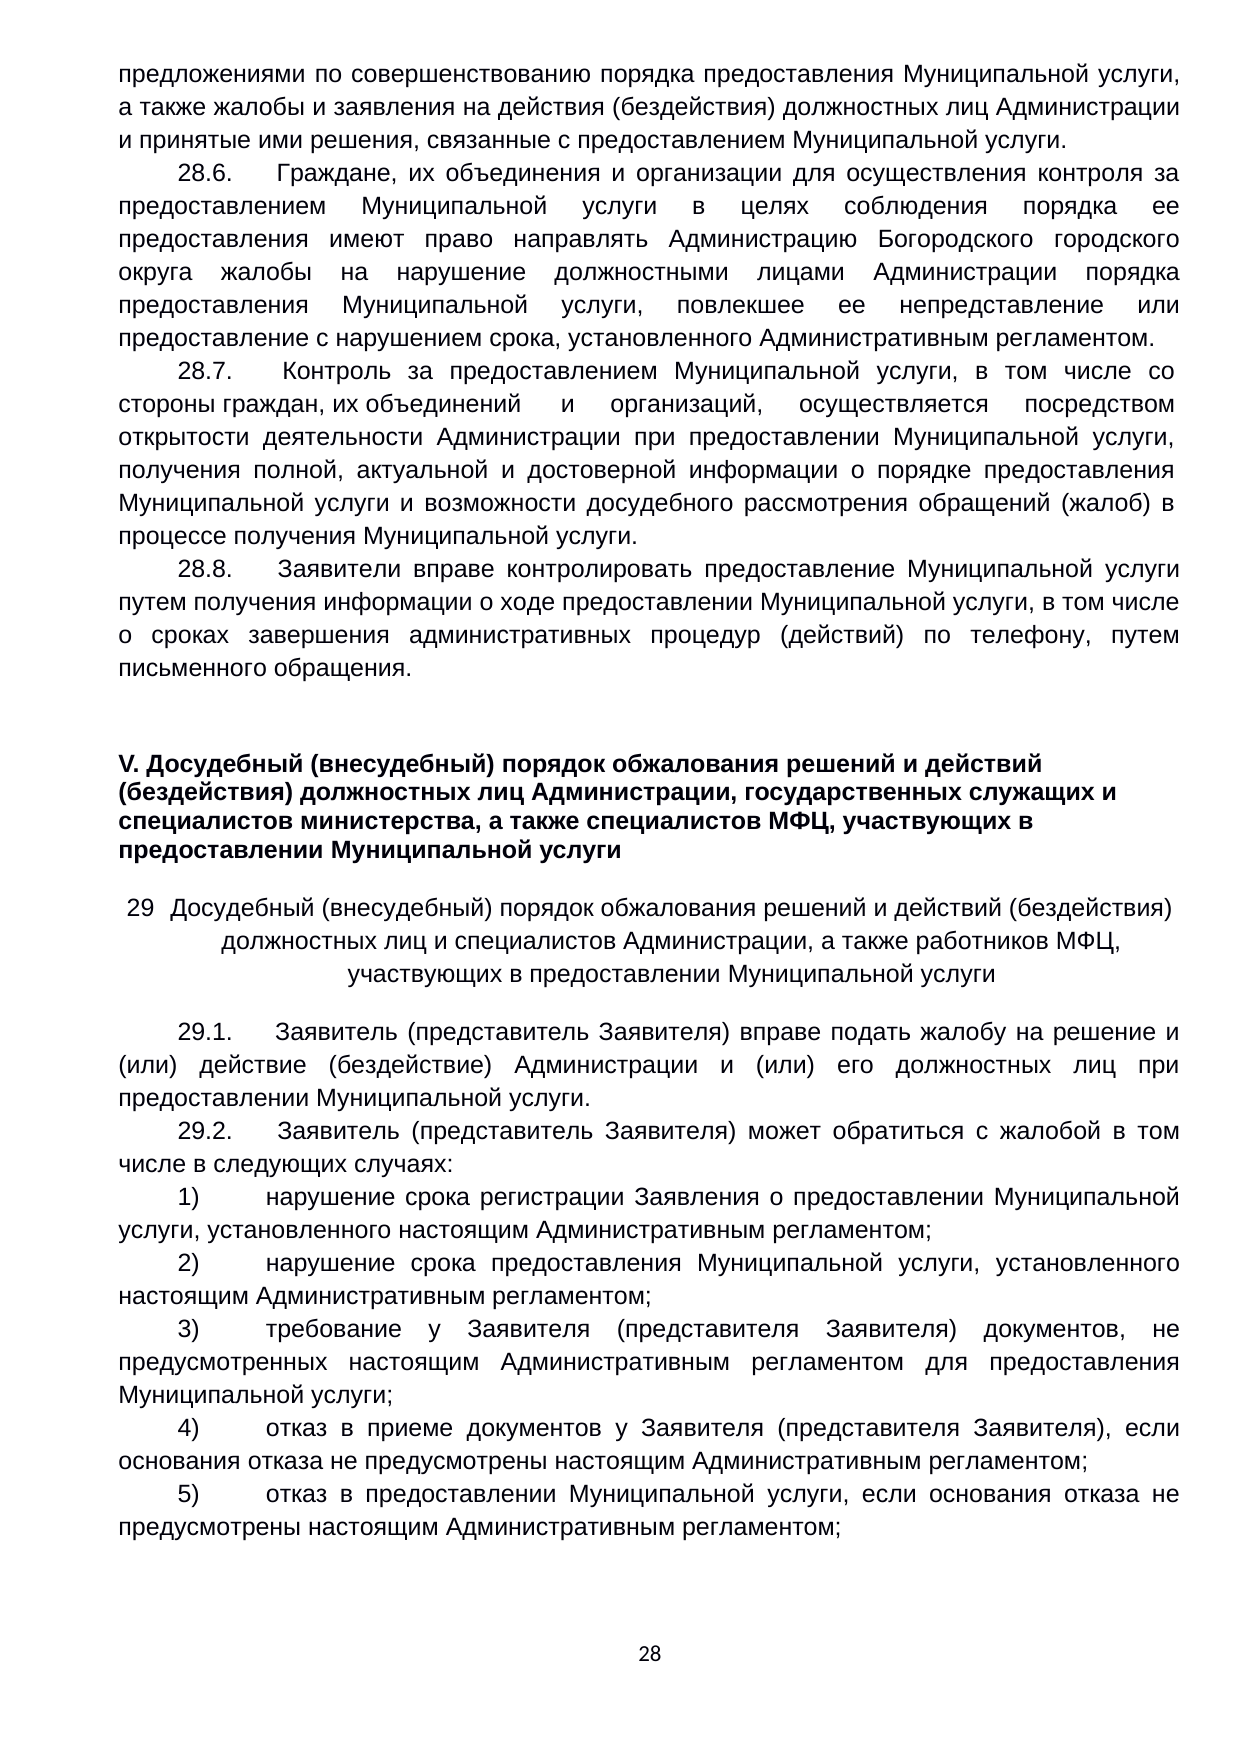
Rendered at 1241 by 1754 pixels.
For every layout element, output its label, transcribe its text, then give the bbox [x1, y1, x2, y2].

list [118, 59, 1181, 154]
list Заявители вправе контролировать предоставление Муниципальной услуги путем получения информации о ходе предоставлении Муниципальной услуги, в том числе о сроках завершения административных процедур (действий) по телефону, путем письменного обращения. [118, 554, 1181, 682]
list требование у Заявителя (представителя Заявителя) документов, не предусмотренных настоящим Административным регламентом для предоставления Муниципальной услуги; [118, 1314, 1181, 1409]
subtitle V. Досудебный (внесудебный) порядок обжалования решений и действий (бездействия) должностных лиц Администрации, государственных служащих и специалистов министерства, а также специалистов МФЦ, участвующих в предоставлении Муниципальной услуги [118, 749, 1181, 864]
subtitle Досудебный (внесудебный) порядок обжалования решений и действий (бездействия) должностных лиц и специалистов Администрации, а также работников МФЦ, участвующих в предоставлении Муниципальной услуги [118, 893, 1181, 988]
list нарушение срока предоставления Муниципальной услуги, установленного настоящим Административным регламентом; [118, 1248, 1181, 1310]
list Граждане, их объединения и организации для осуществления контроля за предоставлением Муниципальной услуги в целях соблюдения порядка ее предоставления имеют право направлять Администрацию Богородского городского округа жалобы на нарушение должностными лицами Администрации порядка предоставления Муниципальной услуги, повлекшее ее непредставление или предоставление с нарушением срока, установленного Административным регламентом. [118, 158, 1181, 352]
list Заявитель (представитель Заявителя) может обратиться с жалобой в том числе в следующих случаях: [118, 1116, 1181, 1178]
list отказ в приеме документов у Заявителя (представителя Заявителя), если основания отказа не предусмотрены настоящим Административным регламентом; [118, 1413, 1181, 1475]
list нарушение срока регистрации Заявления о предоставлении Муниципальной услуги, установленного настоящим Административным регламентом; [118, 1182, 1181, 1244]
list отказ в предоставлении Муниципальной услуги, если основания отказа не предусмотрены настоящим Административным регламентом; [118, 1479, 1181, 1541]
list Заявитель (представитель Заявителя) вправе подать жалобу на решение и (или) действие (бездействие) Администрации и (или) его должностных лиц при предоставлении Муниципальной услуги. [118, 1017, 1181, 1112]
list Контроль за предоставлением Муниципальной услуги, в том числе со стороны граждан, их объединений и организаций, осуществляется посредством открытости деятельности Администрации при предоставлении Муниципальной услуги, получения полной, актуальной и достоверной информации о порядке предоставления Муниципальной услуги и возможности досудебного рассмотрения обращений (жалоб) в процессе получения Муниципальной услуги. [118, 356, 1176, 550]
